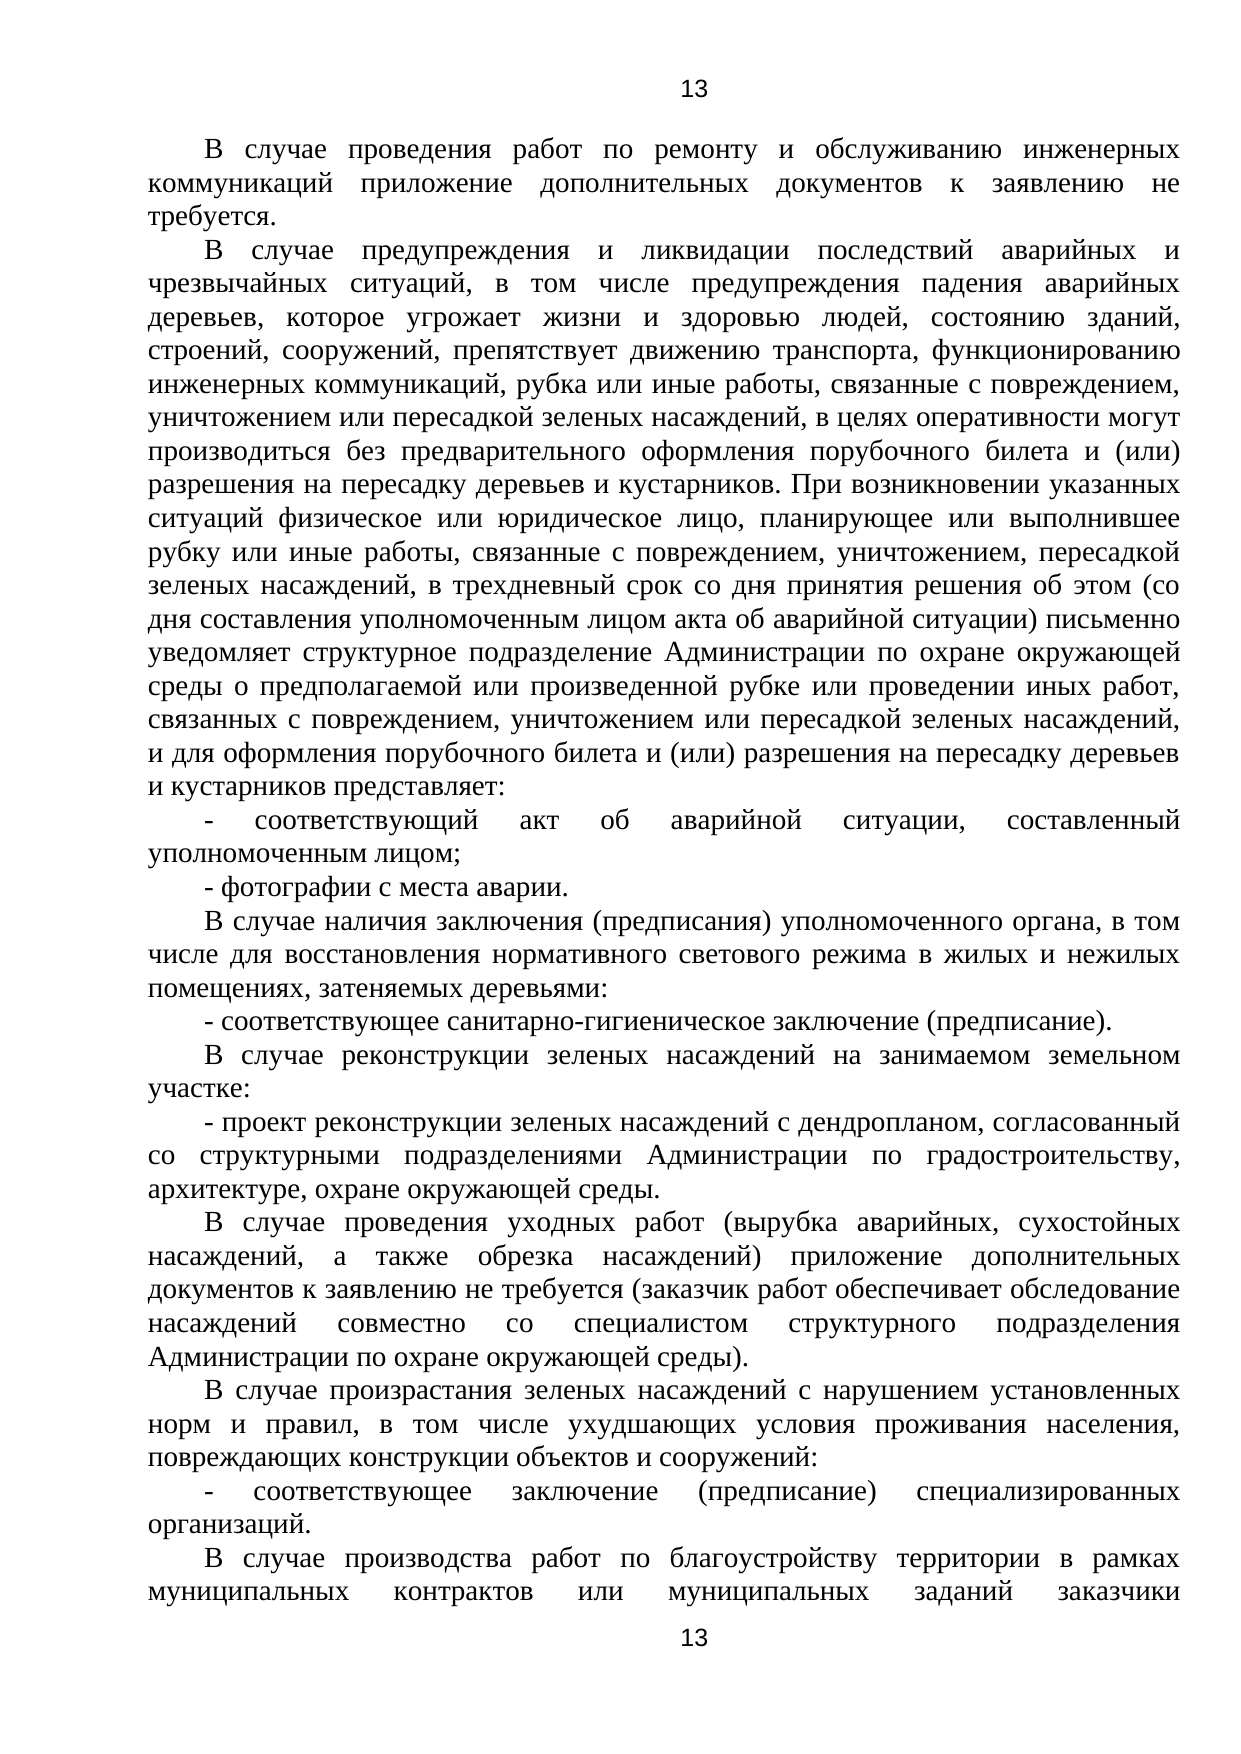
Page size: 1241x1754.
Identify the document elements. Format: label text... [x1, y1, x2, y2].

text В случае наличия заключения (предписания) уполномоченного органа, в том числе для восстановления нормативного светового режима в жилых и нежилых помещениях, затеняемых деревьями: [148, 903, 1181, 1003]
text В случае проведения работ по ремонту и обслуживанию инженерных коммуникаций приложение дополнительных документов к заявлению не требуется. [148, 131, 1181, 232]
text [148, 1540, 1181, 1607]
text - соответствующее санитарно-гигиеническое заключение (предписание). [148, 1003, 1181, 1037]
text В случае реконструкции зеленых насаждений на занимаемом земельном участке: [148, 1037, 1181, 1104]
text В случае предупреждения и ликвидации последствий аварийных и чрезвычайных ситуаций, в том числе предупреждения падения аварийных деревьев, которое угрожает жизни и здоровью людей, состоянию зданий, строений, сооружений, препятствует движению транспорта, функционированию инженерных коммуникаций, рубка или иные работы, связанные с повреждением, уничтожением или пересадкой зеленых насаждений, в целях оперативности могут производиться без предварительного оформления порубочного билета и (или) разрешения на пересадку деревьев и кустарников. При возникновении указанных ситуаций физическое или юридическое лицо, планирующее или выполнившее рубку или иные работы, связанные с повреждением, уничтожением, пересадкой зеленых насаждений, в трехдневный срок со дня принятия решения об этом (со дня составления уполномоченным лицом акта об аварийной ситуации) письменно уведомляет структурное подразделение Администрации по охране окружающей среды о предполагаемой или произведенной рубке или проведении иных работ, связанных с повреждением, уничтожением или пересадкой зеленых насаждений, и для оформления порубочного билета и (или) разрешения на пересадку деревьев и кустарников представляет: [148, 232, 1181, 802]
text - фотографии с места аварии. [148, 869, 1181, 903]
text В случае проведения уходных работ (вырубка аварийных, сухостойных насаждений, а также обрезка насаждений) приложение дополнительных документов к заявлению не требуется (заказчик работ обеспечивает обследование насаждений совместно со специалистом структурного подразделения Администрации по охране окружающей среды). [148, 1204, 1181, 1372]
text - проект реконструкции зеленых насаждений с дендропланом, согласованный со структурными подразделениями Администрации по градостроительству, архитектуре, охране окружающей среды. [148, 1104, 1181, 1204]
text - соответствующее заключение (предписание) специализированных организаций. [148, 1473, 1181, 1540]
text - соответствующий акт об аварийной ситуации, составленный уполномоченным лицом; [148, 802, 1181, 869]
text В случае произрастания зеленых насаждений с нарушением установленных норм и правил, в том числе ухудшающих условия проживания населения, повреждающих конструкции объектов и сооружений: [148, 1372, 1181, 1473]
